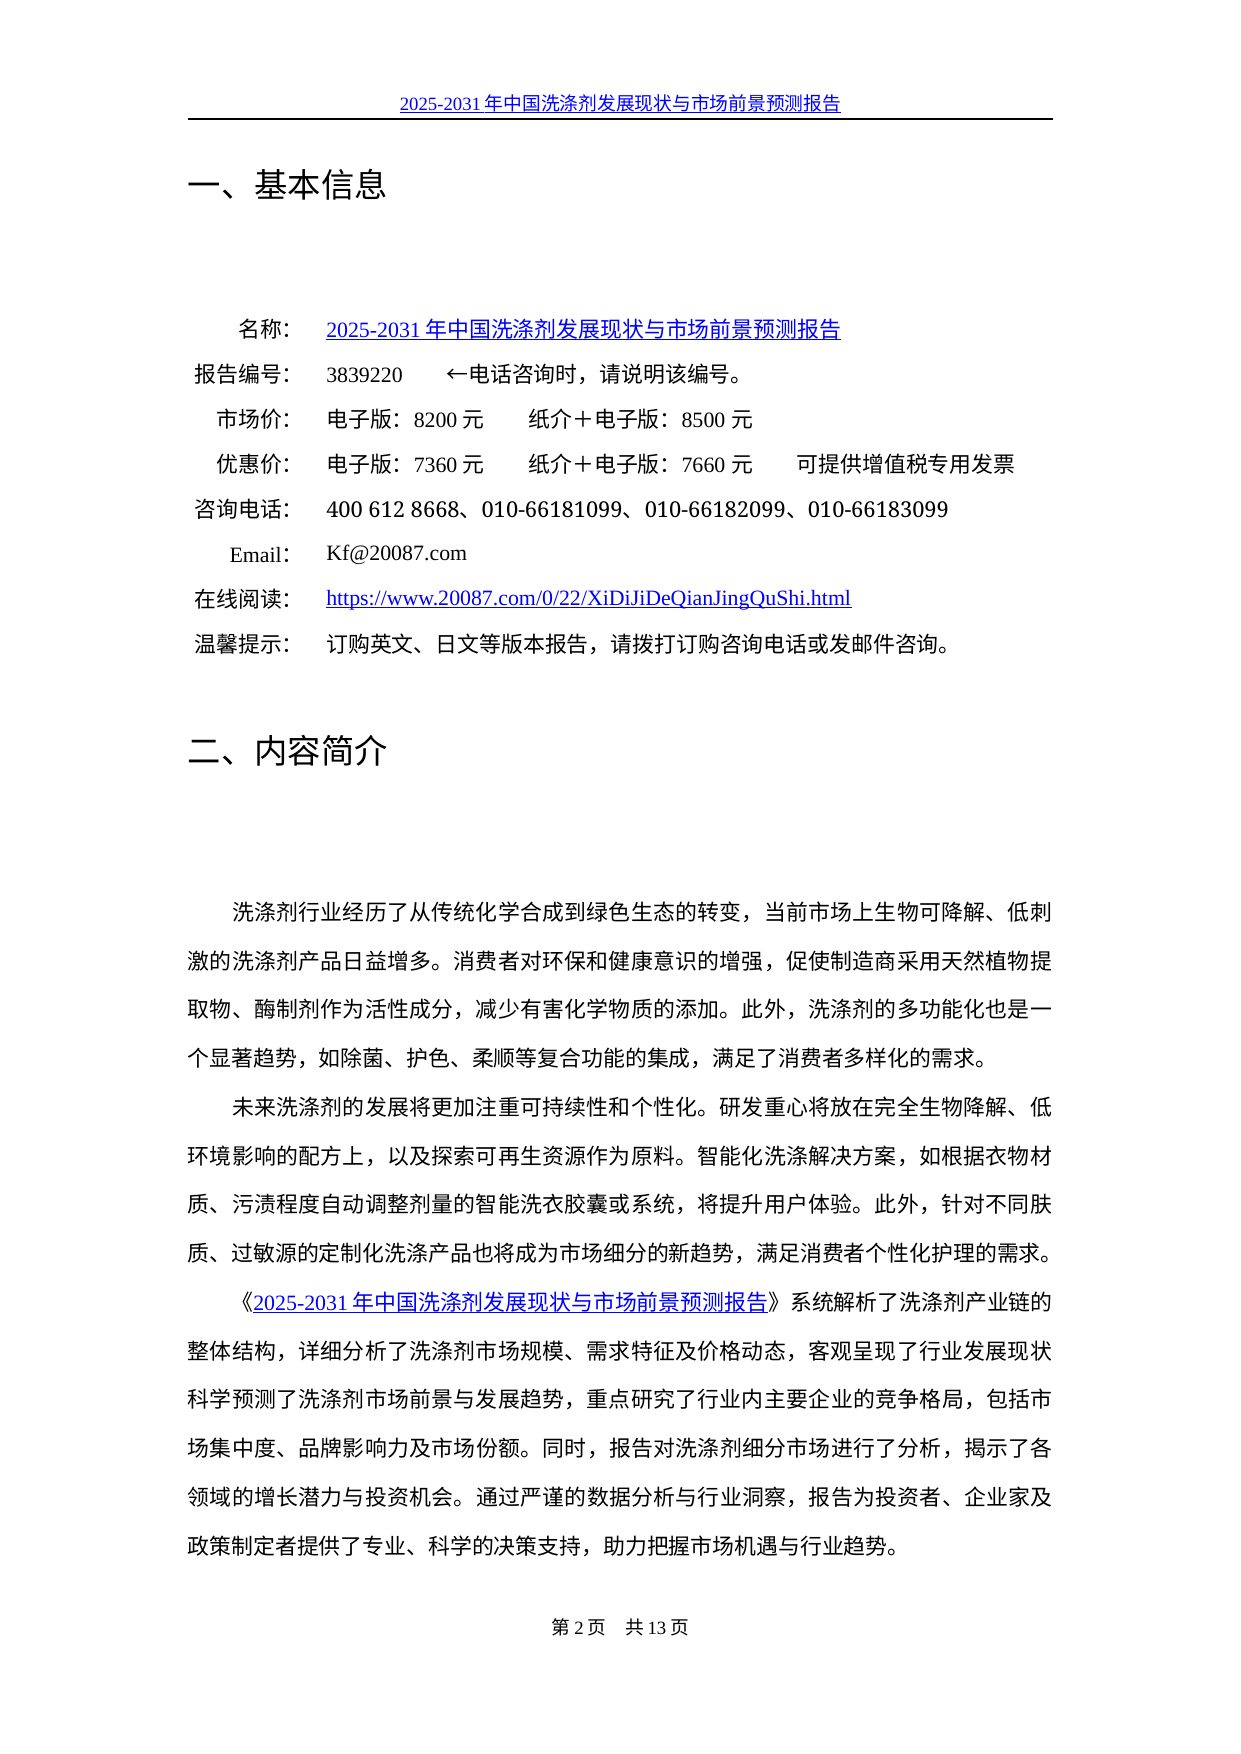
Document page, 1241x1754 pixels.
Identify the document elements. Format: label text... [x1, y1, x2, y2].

table_cell 400 612 8668、010-66181099、010-66182099、010-66183099 [315, 492, 1073, 537]
table_cell [315, 582, 1073, 627]
title 一、基本信息 [187, 150, 1053, 215]
table_cell 3839220 ←电话咨询时，请说明该编号。 [315, 357, 1073, 402]
table_cell Email： [167, 537, 315, 582]
table_header 2025-2031年中国洗涤剂发展现状与市场前景预测报告 [315, 312, 1073, 357]
table_cell 电子版：7360 元 纸介＋电子版：7660 元 可提供增值税专用发票 [315, 447, 1073, 492]
table_cell 市场价： [167, 402, 315, 447]
table_cell 报告编号： [167, 357, 315, 402]
table_header 名称： [167, 312, 315, 357]
table_cell 订购英文、日文等版本报告，请拨打订购咨询电话或发邮件咨询。 [315, 627, 1073, 672]
table_cell 温馨提示： [167, 627, 315, 672]
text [187, 894, 1053, 1561]
table_cell 优惠价： [167, 447, 315, 492]
title 二、内容简介 [187, 717, 1053, 782]
table_cell 咨询电话： [167, 492, 315, 537]
table_cell 电子版：8200 元 纸介＋电子版：8500 元 [315, 402, 1073, 447]
table_cell 在线阅读： [167, 582, 315, 627]
table_cell Kf@20087.com [315, 537, 1073, 582]
